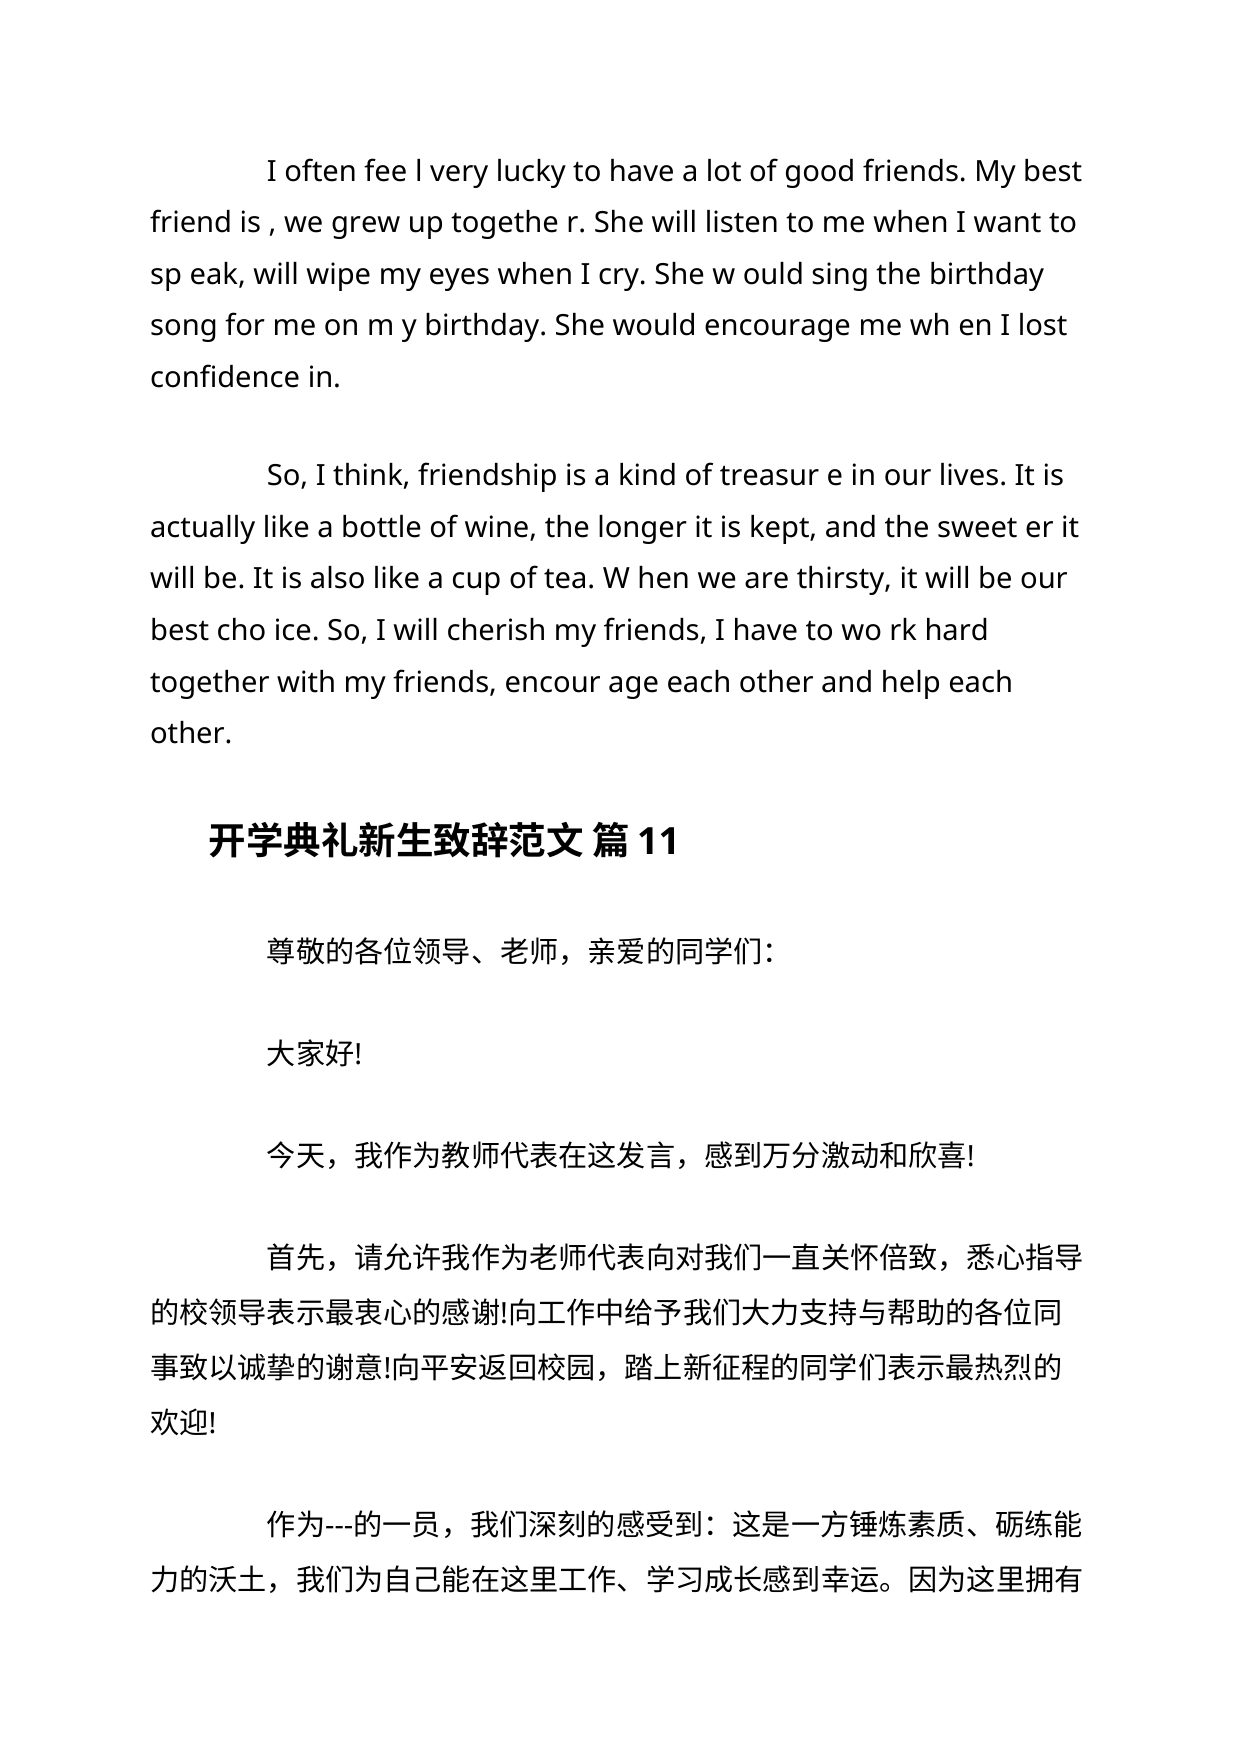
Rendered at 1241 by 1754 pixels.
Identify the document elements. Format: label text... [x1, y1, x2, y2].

text I often fee l very lucky to have a lot of good friends. My best friend is , we grew up togethe r. She will listen to me when I want to sp eak, will wipe my eyes when I cry. She w ould sing the birthday song for me on m y birthday. She would encourage me wh en I lost confidence in. [150, 150, 1090, 396]
text 尊敬的各位领导、老师，亲爱的同学们： [150, 928, 1090, 971]
text 今天，我作为教师代表在这发言，感到万分激动和欣喜! [150, 1132, 1090, 1175]
text 大家好! [150, 1030, 1090, 1073]
text 开学典礼新生致辞范文 篇11 [150, 811, 1090, 865]
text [150, 1501, 1090, 1598]
text 首先，请允许我作为老师代表向对我们一直关怀倍致，悉心指导的校领导表示最衷心的感谢!向工作中给予我们大力支持与帮助的各位同事致以诚挚的谢意!向平安返回校园，踏上新征程的同学们表示最热烈的欢迎! [150, 1234, 1090, 1442]
text So, I think, friendship is a kind of treasur e in our lives. It is actually like a bottle of wine, the longer it is kept, and the sweet er it will be. It is also like a cup of tea. W hen we are thirsty, it will be our best cho ice. So, I will cherish my friends, I have to wo rk hard together with my friends, encour age each other and help each other. [150, 455, 1090, 752]
